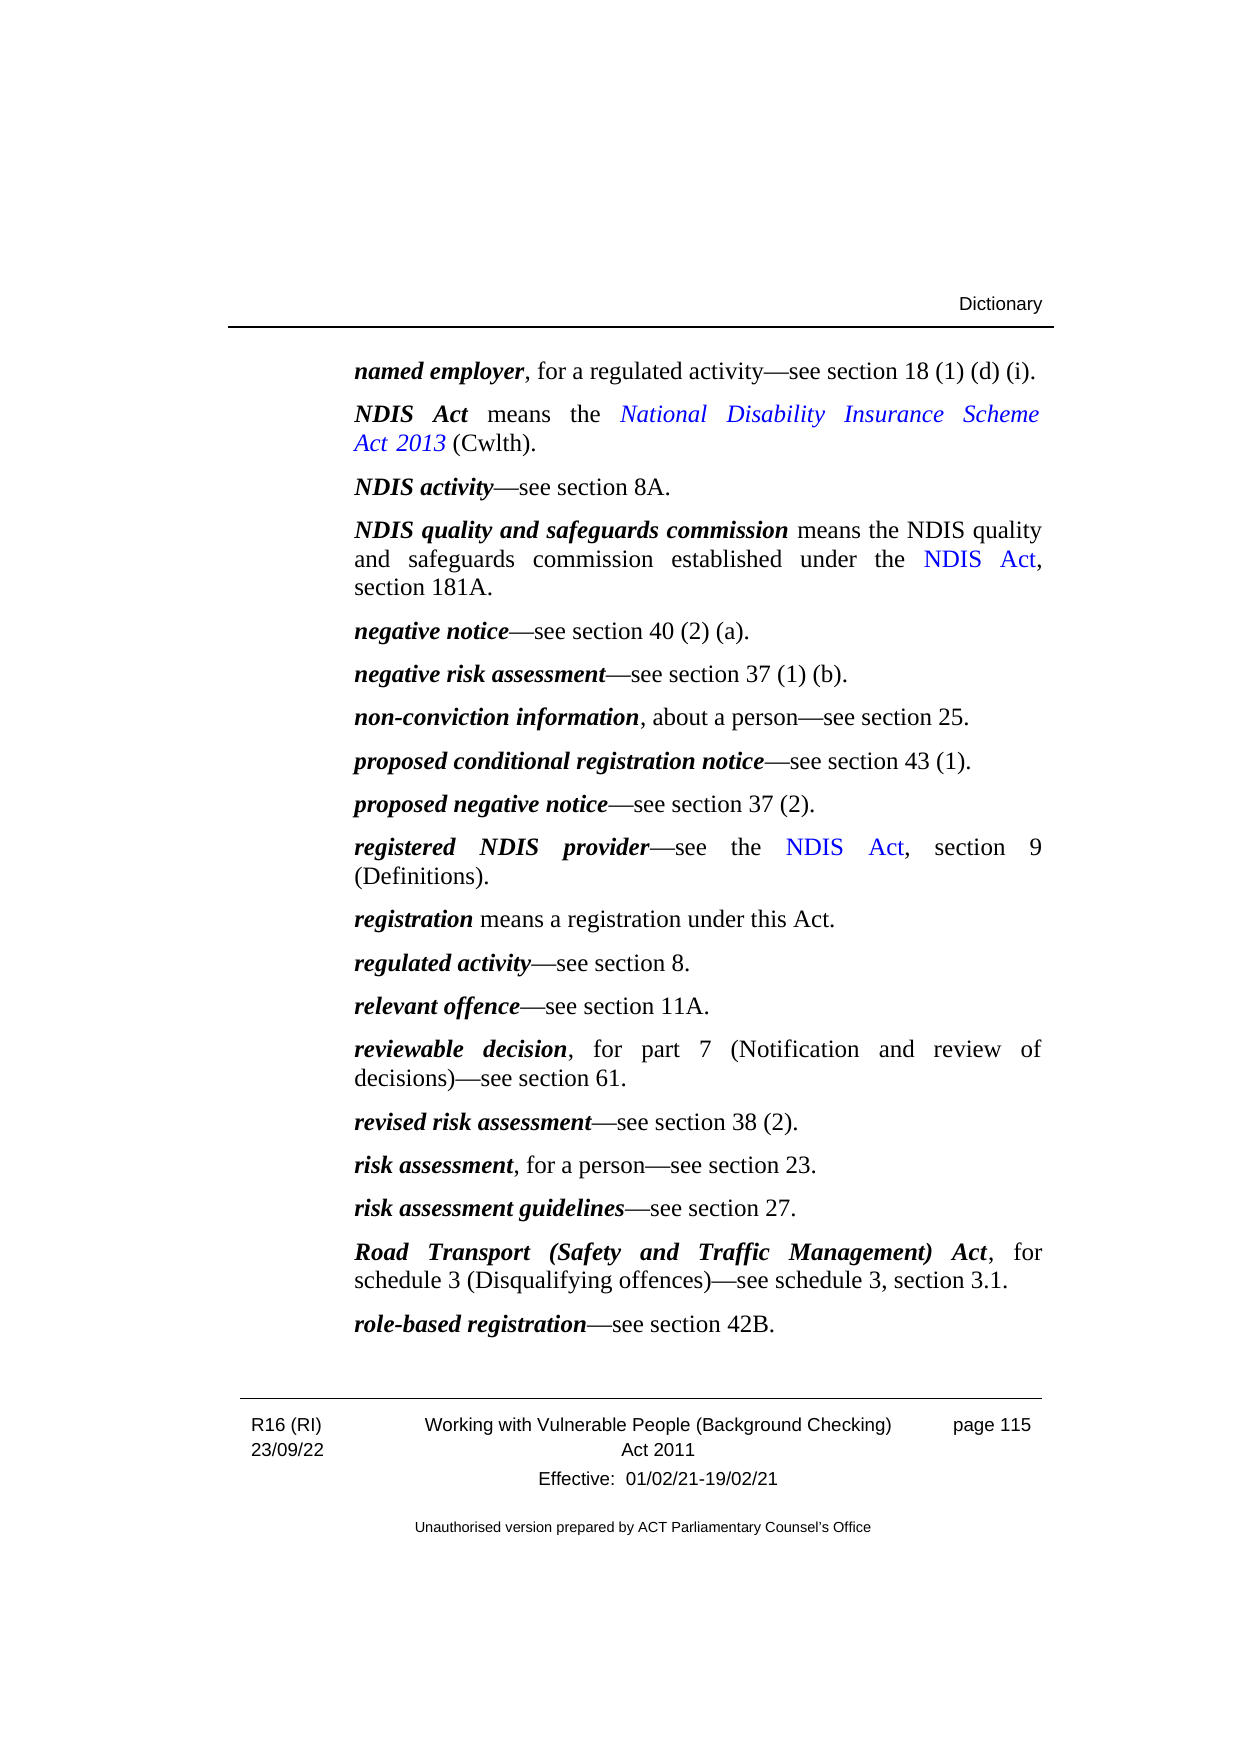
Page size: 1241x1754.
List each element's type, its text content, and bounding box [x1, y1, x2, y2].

text proposed conditional registration notice—see section 43 (1). [354, 746, 1042, 774]
text role-based registration—see section 42B. [354, 1309, 1042, 1337]
text Road Transport (Safety and Traffic Management) Act, for schedule 3 (Disqualifying offences)—see schedule 3, section 3.1. [354, 1237, 1042, 1294]
text risk assessment, for a person—see section 23. [354, 1150, 1042, 1179]
text named employer, for a regulated activity—see section 18 (1) (d) (i). [354, 356, 1042, 385]
text NDIS activity—see section 8A. [354, 472, 1042, 500]
text regulated activity—see section 8. [354, 948, 1042, 977]
text negative notice—see section 40 (2) (a). [354, 616, 1042, 644]
text negative risk assessment—see section 37 (1) (b). [354, 659, 1042, 688]
text NDIS quality and safeguards commission means the NDIS quality and safeguards commission established under the NDIS Act, section 181A. [354, 515, 1042, 601]
text risk assessment guidelines—see section 27. [354, 1193, 1042, 1222]
text proposed negative notice—see section 37 (2). [354, 789, 1042, 818]
text revised risk assessment—see section 38 (2). [354, 1107, 1042, 1135]
text registration means a registration under this Act. [354, 904, 1042, 933]
text NDIS Act means the National Disability Insurance Scheme Act 2013 (Cwlth). [354, 399, 1042, 457]
text non-conviction information, about a person—see section 25. [354, 702, 1042, 731]
text reviewable decision, for part 7 (Notification and review of decisions)—see section 61. [354, 1034, 1042, 1092]
text registered NDIS provider—see the NDIS Act, section 9 (Definitions). [354, 832, 1042, 890]
text relevant offence—see section 11A. [354, 991, 1042, 1020]
